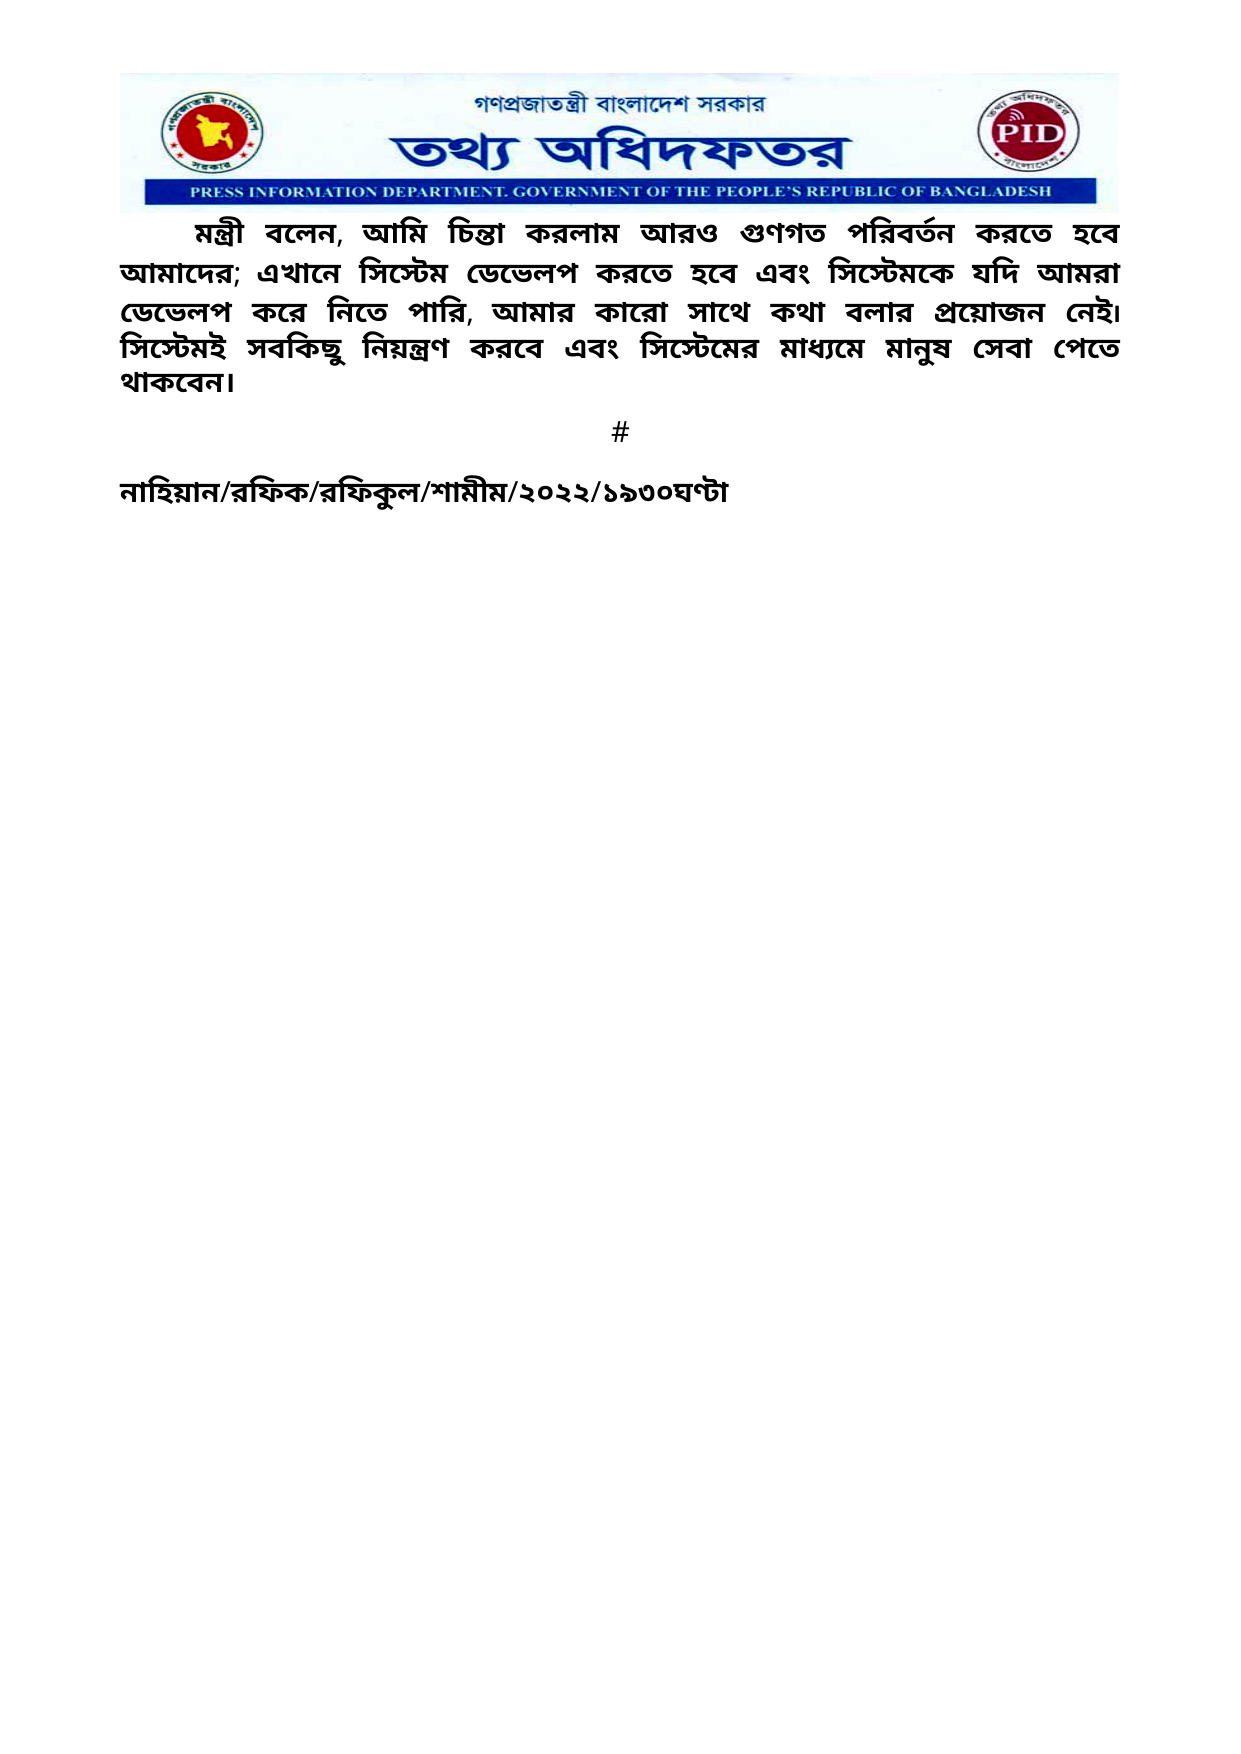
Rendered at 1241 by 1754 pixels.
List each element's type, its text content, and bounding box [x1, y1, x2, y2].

text # [120, 412, 1120, 451]
text মন্ত্রী বলেন, আমি চিন্তা করলাম আরও গুণগত পরিবর্তন করতে হবে আমাদের; এখানে সিস্টেম ডেভেলপ করতে হবে এবং সিস্টেমকে যদি আমরা ডেভেলপ করে নিতে পারি, আমার কারো সাথে কথা বলার প্রয়োজন নেই। সিস্টেমই সবকিছু নিয়ন্ত্রণ করবে এবং সিস্টেমের মাধ্যমে মানুষ সেবা পেতে থাকবেন। [120, 212, 1120, 399]
text নাহিয়ান/রফিক/রফিকুল/শামীম/২০২২/১৯৩০ঘণ্টা [120, 471, 1120, 511]
